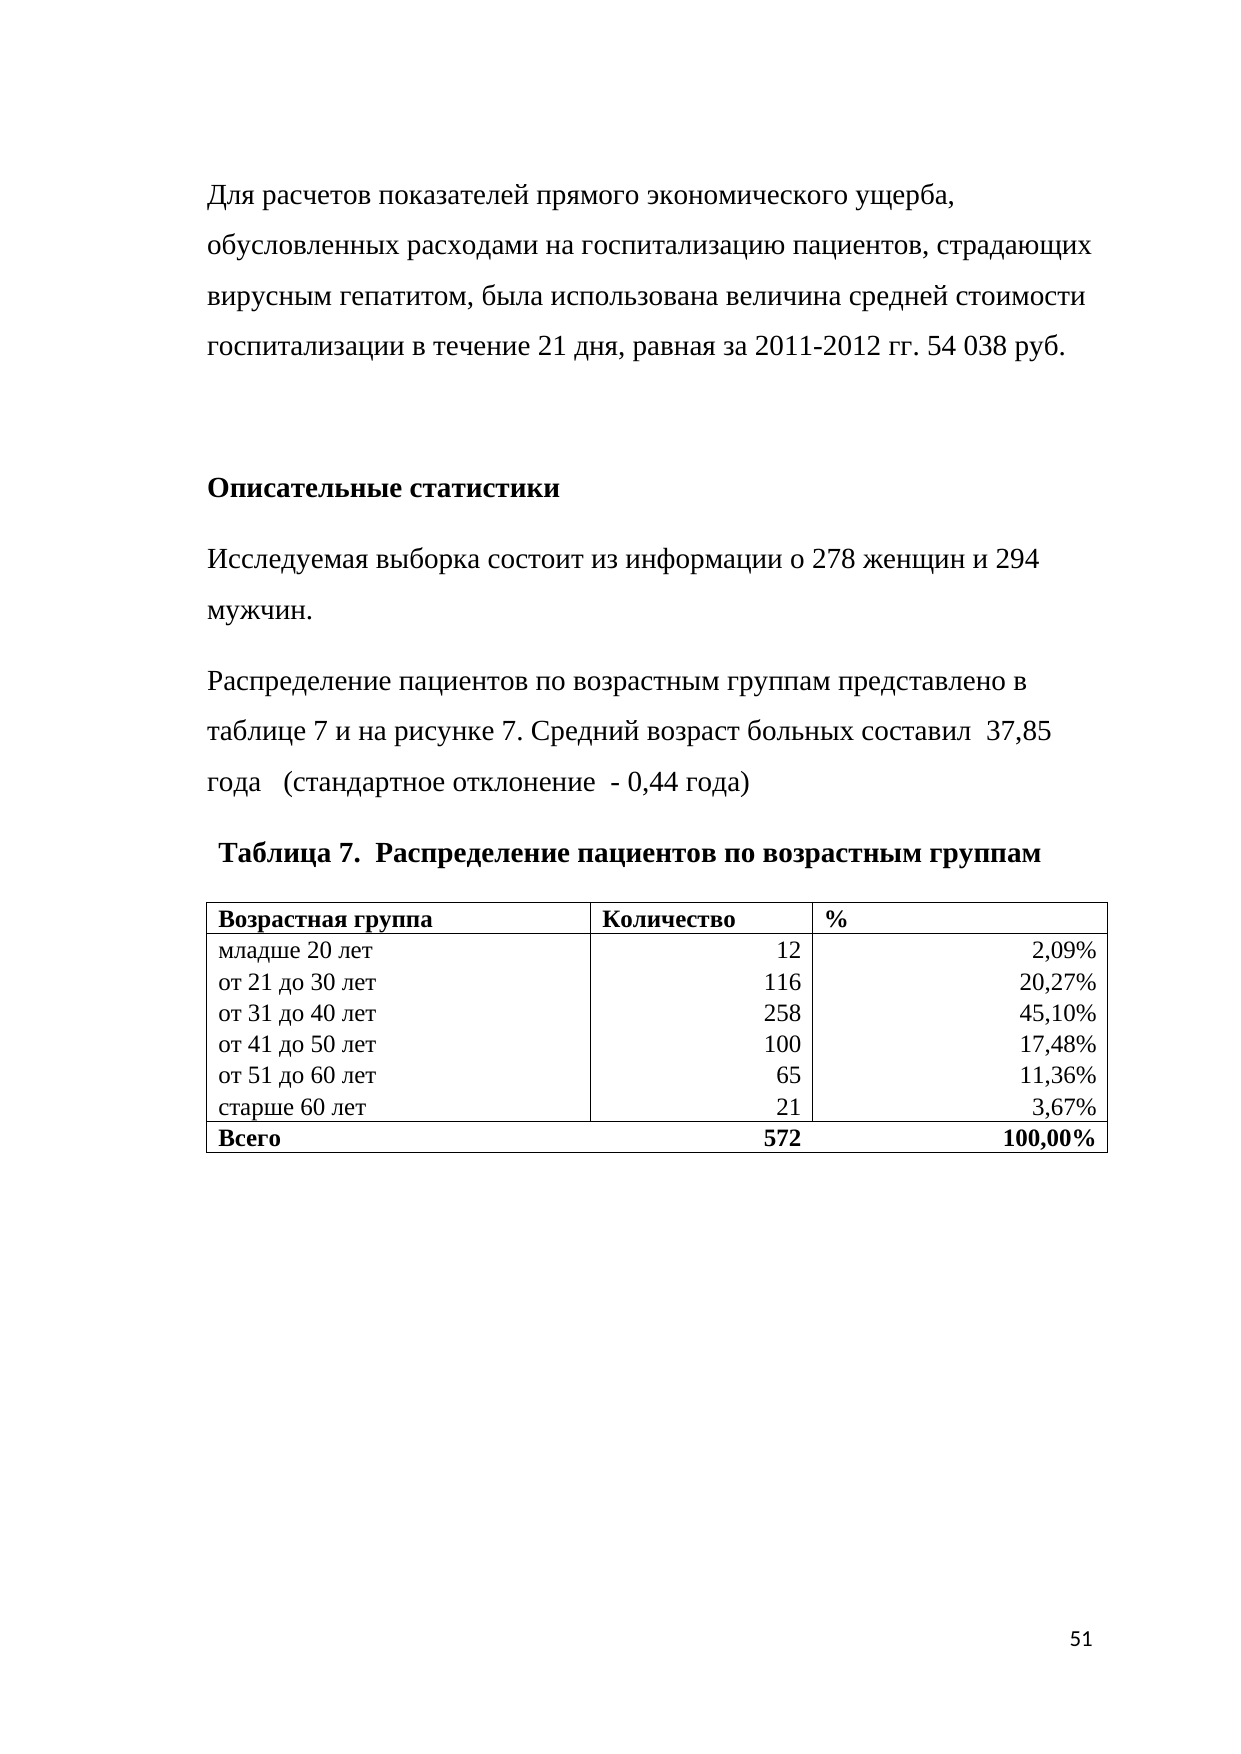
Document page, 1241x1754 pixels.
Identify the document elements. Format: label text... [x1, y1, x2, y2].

text Описательные статистики [207, 470, 1092, 504]
table_cell от 51 до 60 лет [207, 1058, 590, 1089]
table_cell младше 20 лет [207, 934, 590, 964]
table_cell 12 [591, 934, 812, 964]
table_cell 11,36% [813, 1058, 1107, 1089]
table_cell 21 [591, 1089, 812, 1121]
table_cell 116 [591, 964, 812, 996]
table_cell 20,27% [813, 964, 1107, 996]
table_cell 45,10% [813, 996, 1107, 1027]
table_cell 65 [591, 1058, 812, 1089]
table_cell % [813, 903, 1107, 933]
table_cell старше 60 лет [207, 1089, 590, 1121]
table_cell от 21 до 30 лет [207, 964, 590, 996]
table_cell 572 [591, 1122, 812, 1152]
table_cell 3,67% [813, 1089, 1107, 1121]
text Для расчетов показателей прямого экономического ущерба, обусловленных расходами на госпитализацию пациентов, страдающих вирусным гепатитом, была использована величина средней стоимости госпитализации в течение 21 дня, равная за 2011-2012 гг. 54 038 руб. [207, 177, 1092, 362]
text Исследуемая выборка состоит из информации о 278 женщин и 294 мужчин. [207, 542, 1092, 625]
table_cell Возрастная группа [207, 903, 590, 933]
table_cell Количество [591, 903, 812, 933]
table_cell 17,48% [813, 1027, 1107, 1058]
table_cell от 41 до 50 лет [207, 1027, 590, 1058]
table_cell от 31 до 40 лет [207, 996, 590, 1027]
table_cell 100,00% [812, 1122, 1107, 1152]
table_cell 2,09% [813, 934, 1107, 964]
table_header Таблица 7. Распределение пациентов по возрастным группам [207, 835, 1108, 902]
table_cell 258 [591, 996, 812, 1027]
table_cell Всего [207, 1122, 591, 1152]
text Распределение пациентов по возрастным группам представлено в таблице 7 и на рисунке 7. Средний возраст больных составил 37,85 года (стандартное отклонение - 0,44 года) [207, 663, 1092, 797]
table_cell 100 [591, 1027, 812, 1058]
